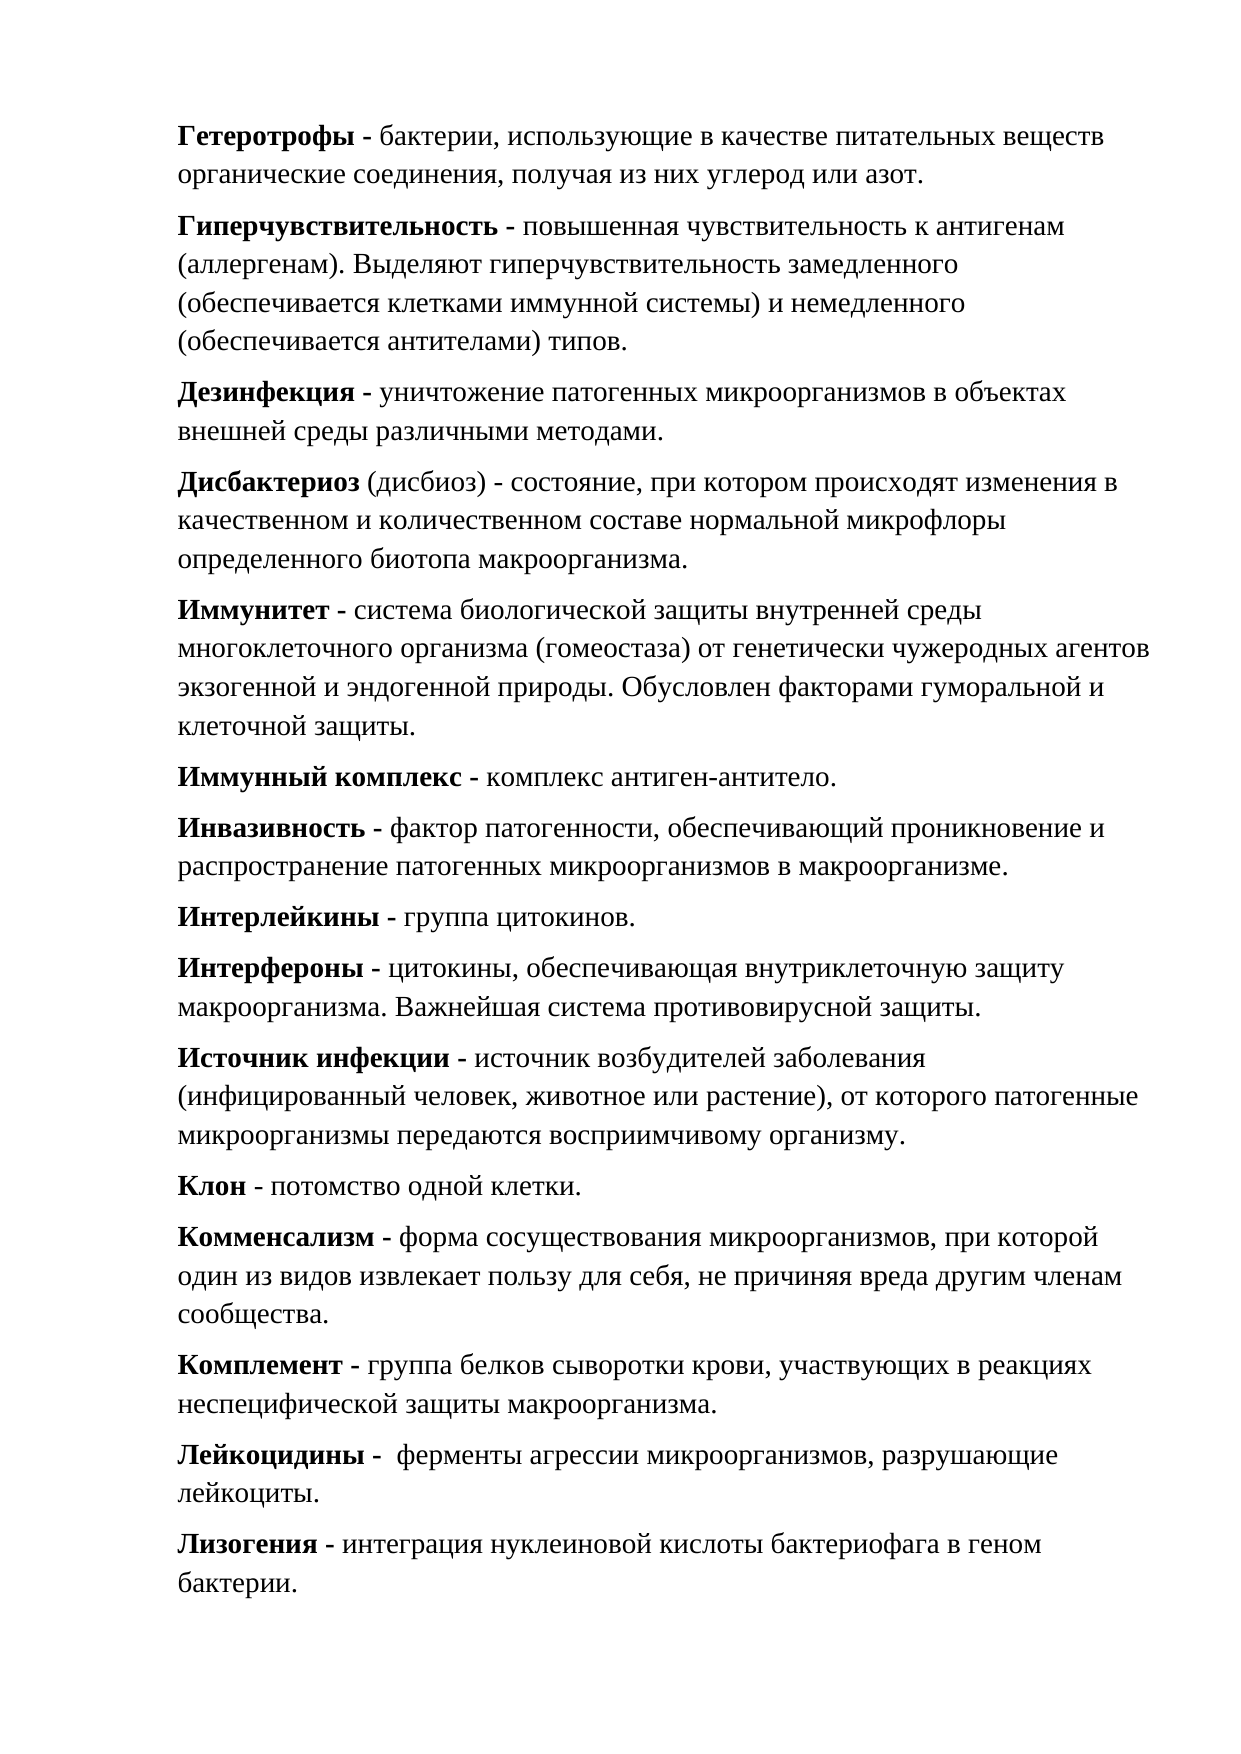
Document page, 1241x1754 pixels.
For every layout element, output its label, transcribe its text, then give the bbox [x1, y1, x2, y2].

text Гиперчувствительность - повышенная чувствительность к антигенам (аллергенам). Выделяют гиперчувствительность замедленного (обеспечивается клетками иммунной системы) и немедленного (обеспечивается антителами) типов. [177, 208, 1152, 357]
text Гетеротрофы - бактерии, использующие в качестве питательных веществ органические соединения, получая из них углерод или азот. [177, 118, 1152, 190]
text Иммунитет - система биологической защиты внутренней среды многоклеточного организма (гомеостаза) от генетически чужеродных агентов экзогенной и эндогенной природы. Обусловлен факторами гуморальной и клеточной защиты. [177, 592, 1152, 741]
text Инвазивность - фактор патогенности, обеспечивающий проникновение и распространение патогенных микроорганизмов в макроорганизме. [177, 810, 1152, 882]
text Интерлейкины - группа цитокинов. [177, 899, 1152, 933]
text Комменсализм - форма сосуществования микроорганизмов, при которой один из видов извлекает пользу для себя, не причиняя вреда другим членам сообщества. [177, 1219, 1152, 1330]
text Комплемент - группа белков сыворотки крови, участвующих в реакциях неспецифической защиты макроорганизма. [177, 1347, 1152, 1419]
text Интерфероны - цитокины, обеспечивающая внутриклеточную защиту макроорганизма. Важнейшая система противовирусной защиты. [177, 950, 1152, 1022]
text Лизогения - интеграция нуклеиновой кислоты бактериофага в геном бактерии. [177, 1526, 1152, 1598]
text Лейкоцидины - ферменты агрессии микроорганизмов, разрушающие лейкоциты. [177, 1437, 1152, 1509]
text Клон - потомство одной клетки. [177, 1168, 1152, 1202]
text Источник инфекции - источник возбудителей заболевания (инфицированный человек, животное или растение), от которого патогенные микроорганизмы передаются восприимчивому организму. [177, 1040, 1152, 1151]
text Дисбактериоз (дисбиоз) - состояние, при котором происходят изменения в качественном и количественном составе нормальной микрофлоры определенного биотопа макроорганизма. [177, 464, 1152, 574]
text Иммунный комплекс - комплекс антиген-антитело. [177, 759, 1152, 792]
text Дезинфекция - уничтожение патогенных микроорганизмов в объектах внешней среды различными методами. [177, 374, 1152, 446]
